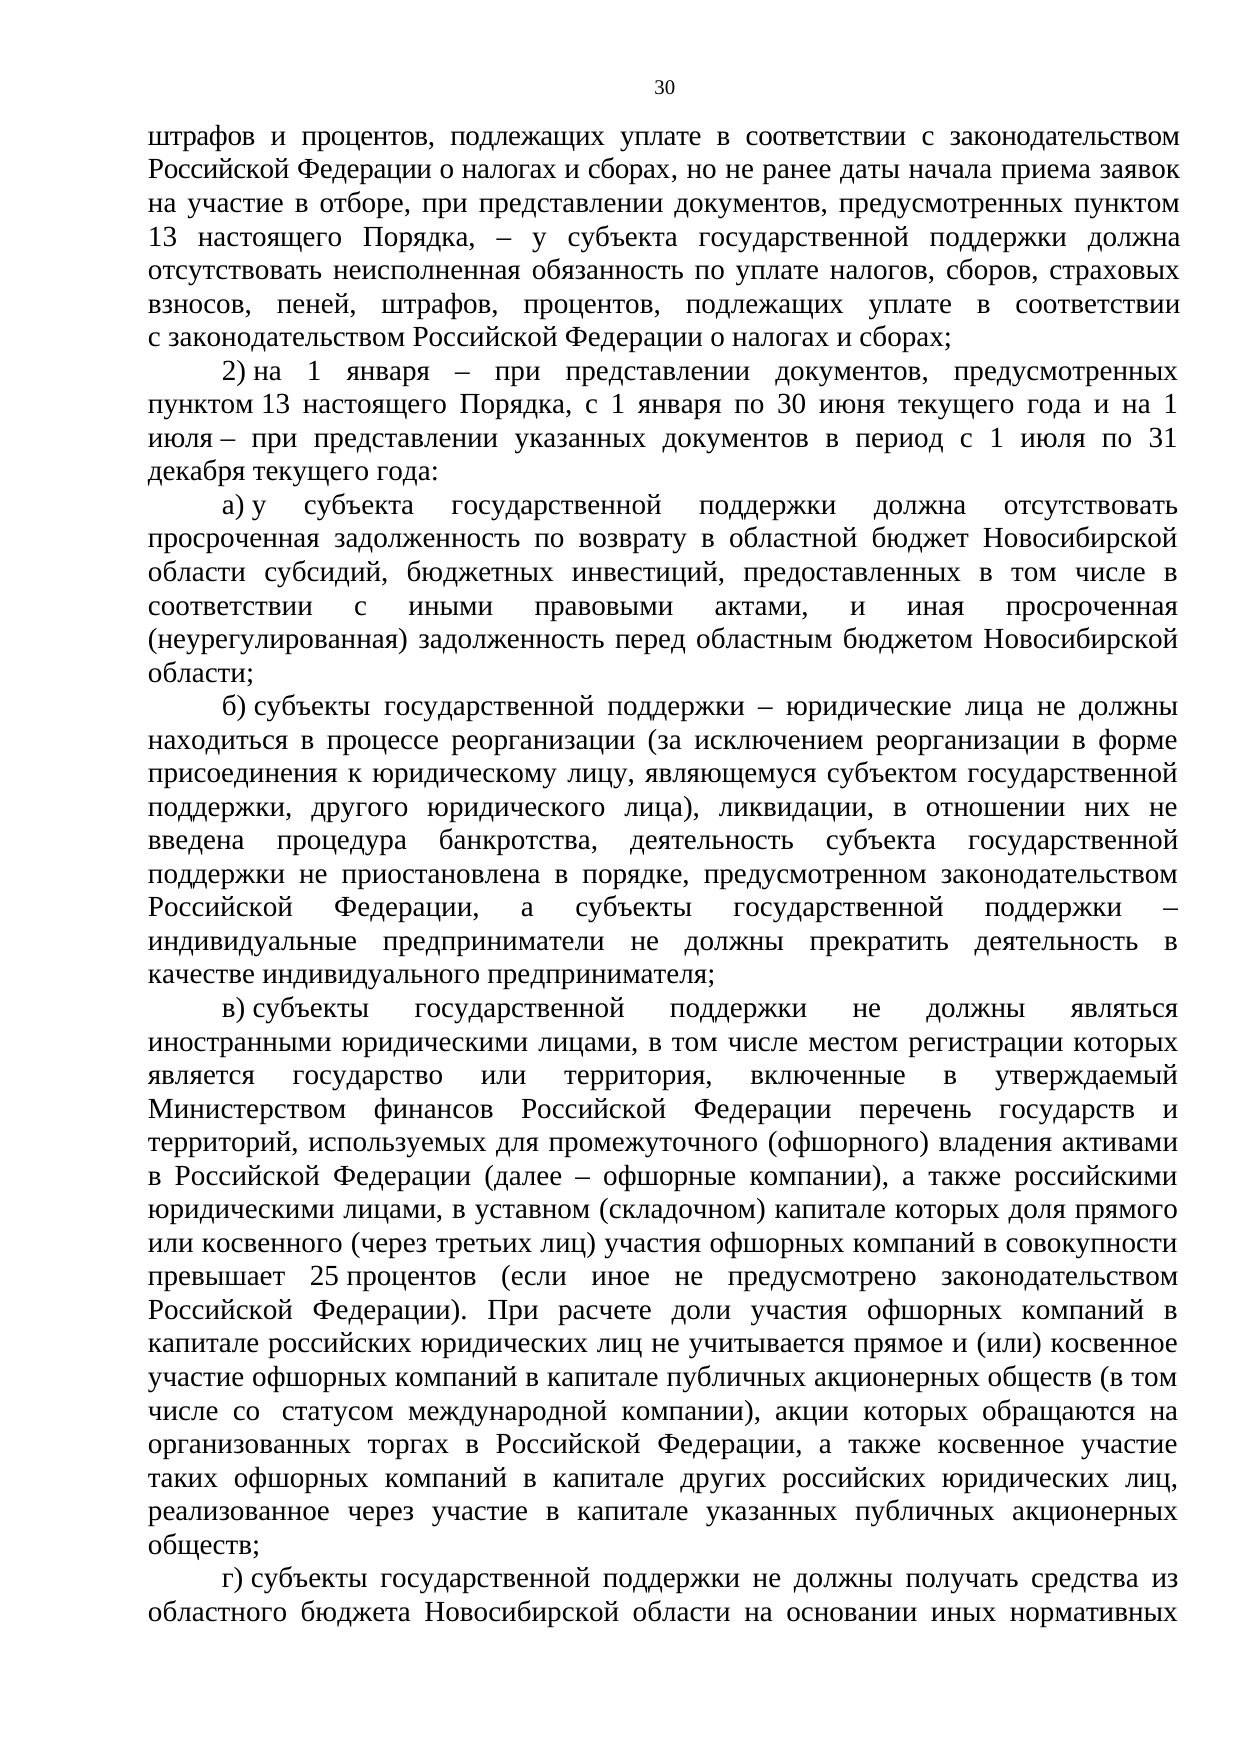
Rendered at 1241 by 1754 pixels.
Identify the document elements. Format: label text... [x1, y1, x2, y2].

text б) субъекты государственной поддержки – юридические лица не должны находиться в процессе реорганизации (за исключением реорганизации в форме присоединения к юридическому лицу, являющемуся субъектом государственной поддержки, другого юридического лица), ликвидации, в отношении них не введена процедура банкротства, деятельность субъекта государственной поддержки не приостановлена в порядке, предусмотренном законодательством Российской Федерации, а субъекты государственной поддержки – индивидуальные предприниматели не должны прекратить деятельность в качестве индивидуального предпринимателя; [148, 688, 1179, 990]
text а) у субъекта государственной поддержки должна отсутствовать просроченная задолженность по возврату в областной бюджет Новосибирской области субсидий, бюджетных инвестиций, предоставленных в том числе в соответствии с иными правовыми актами, и иная просроченная (неурегулированная) задолженность перед областным бюджетом Новосибирской области; [148, 487, 1179, 688]
text 2) на 1 января – при представлении документов, предусмотренных пунктом 13 настоящего Порядка, с 1 января по 30 июня текущего года и на 1 июля – при представлении указанных документов в период с 1 июля по 31 декабря текущего года: [148, 353, 1179, 487]
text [148, 1560, 1179, 1627]
text в) субъекты государственной поддержки не должны являться иностранными юридическими лицами, в том числе местом регистрации которых является государство или территория, включенные в утверждаемый Министерством финансов Российской Федерации перечень государств и территорий, используемых для промежуточного (офшорного) владения активами в Российской Федерации (далее – офшорные компании), а также российскими юридическими лицами, в уставном (складочном) капитале которых доля прямого или косвенного (через третьих лиц) участия офшорных компаний в совокупности превышает 25 процентов (если иное не предусмотрено законодательством Российской Федерации). При расчете доли участия офшорных компаний в капитале российских юридических лиц не учитывается прямое и (или) косвенное участие офшорных компаний в капитале публичных акционерных обществ (в том числе со статусом международной компании), акции которых обращаются на организованных торгах в Российской Федерации, а также косвенное участие таких офшорных компаний в капитале других российских юридических лиц, реализованное через участие в капитале указанных публичных акционерных обществ; [148, 990, 1179, 1560]
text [148, 118, 1181, 353]
